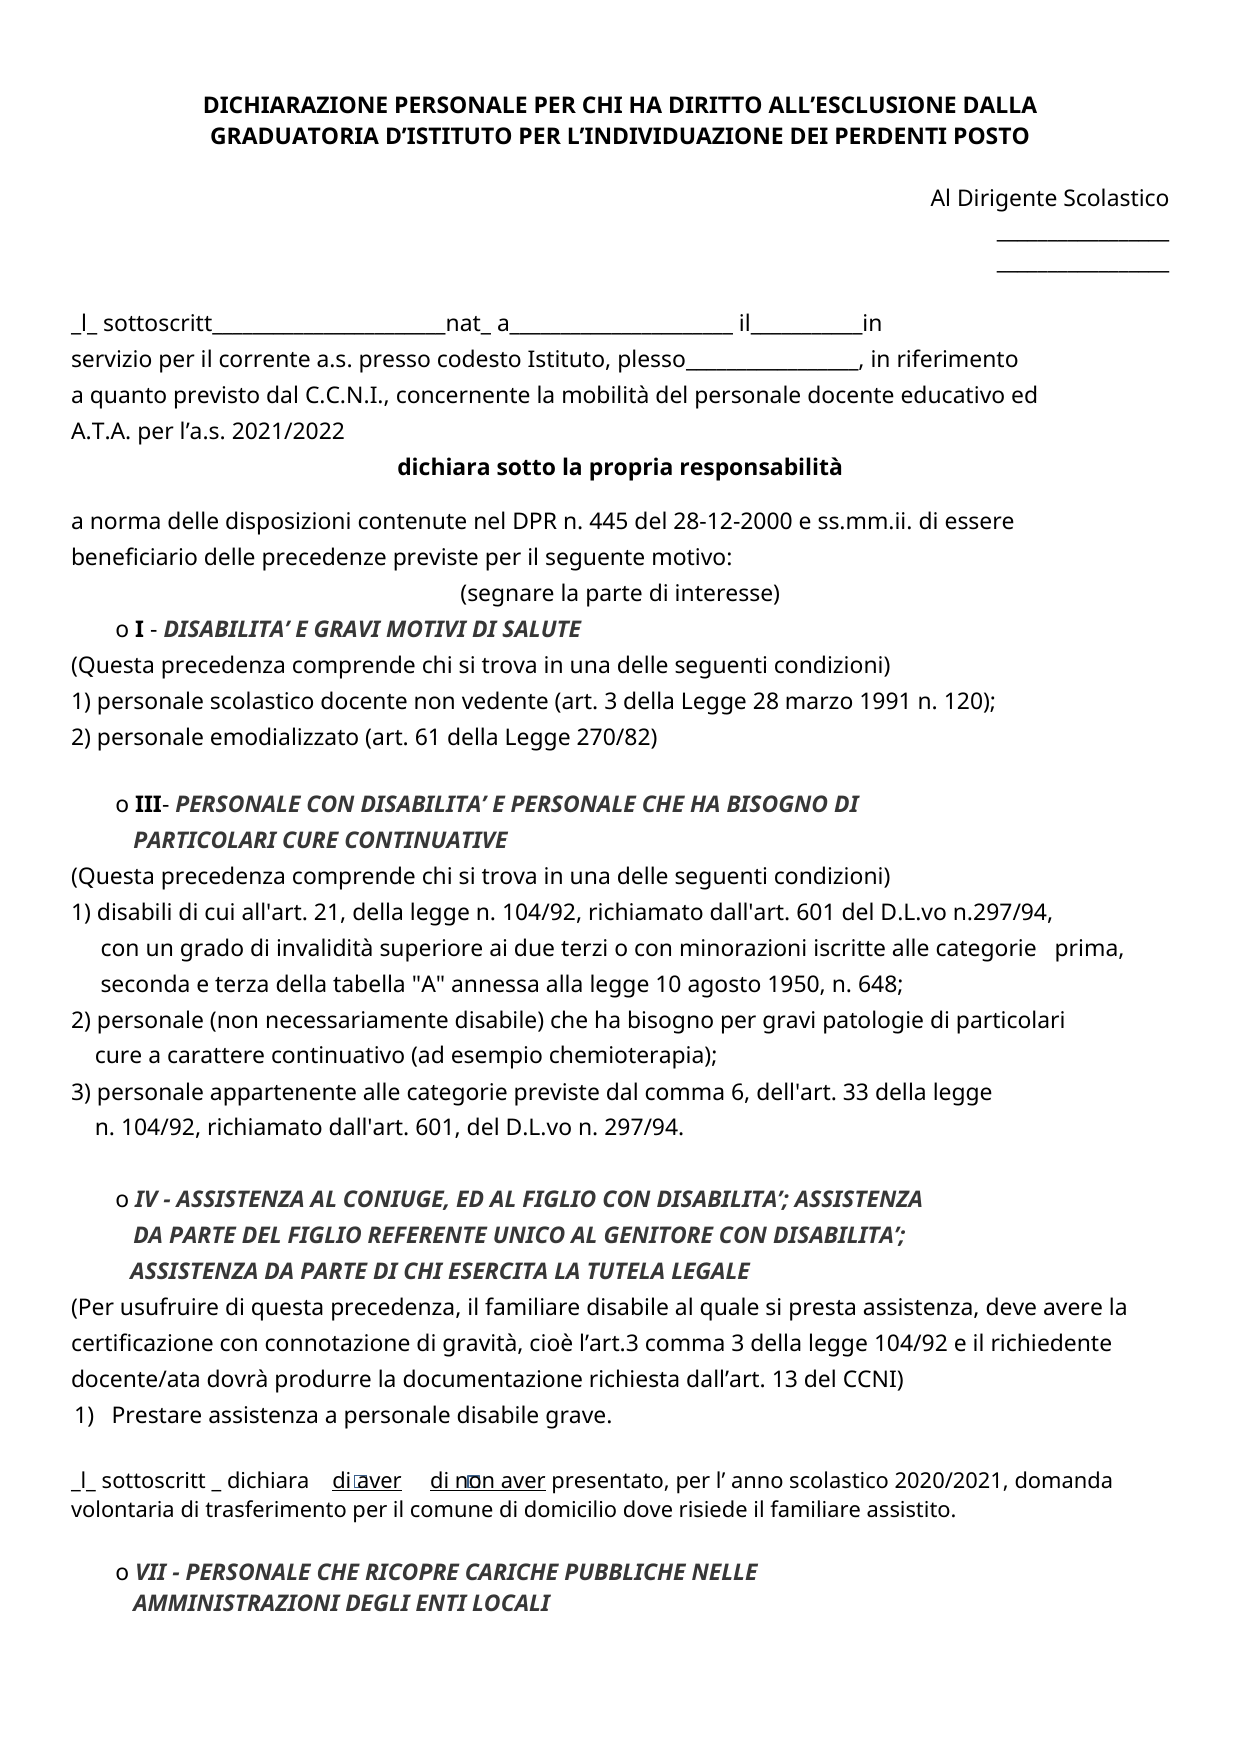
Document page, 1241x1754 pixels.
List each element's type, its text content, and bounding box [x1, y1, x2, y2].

text ASSISTENZA DA PARTE DI CHI ESERCITA LA TUTELA LEGALE [100, 1255, 1169, 1286]
text (Questa precedenza comprende chi si trova in una delle seguenti condizioni) [71, 860, 1169, 891]
text _________________ [71, 214, 1169, 245]
text dichiara sotto la propria responsabilità [71, 451, 1169, 482]
text o VII - PERSONALE CHE RICOPRE CARICHE PUBBLICHE NELLE [115, 1555, 1169, 1587]
text n. 104/92, richiamato dall'art. 601, del D.L.vo n. 297/94. [71, 1111, 1169, 1143]
text A.T.A. per l’a.s. 2021/2022 [71, 415, 1169, 446]
text _l_ sottoscritt_______________________nat_ a______________________ il___________in [71, 307, 1169, 339]
text _________________ [71, 245, 1169, 276]
text con un grado di invalidità superiore ai due terzi o con minorazioni iscritte alle categorie prima, seconda e terza della tabella "A" annessa alla legge 10 agosto 1950, n. 648; [100, 932, 1169, 999]
text beneficiario delle precedenze previste per il seguente motivo: [71, 541, 1169, 572]
text o IV - ASSISTENZA AL CONIUGE, ED AL FIGLIO CON DISABILITA’; ASSISTENZA [115, 1183, 1169, 1214]
text cure a carattere continuativo (ad esempio chemioterapia); [71, 1039, 1169, 1071]
text 1) disabili di cui all'art. 21, della legge n. 104/92, richiamato dall'art. 601 del D.L.vo n.297/94, [71, 896, 1169, 927]
text DICHIARAZIONE PERSONALE PER CHI HA DIRITTO ALL’ESCLUSIONE DALLA [71, 89, 1169, 120]
text _l_ sottoscritt _ dichiara di aver di non aver presentato, per l’ anno scolastico 2020/2021, domanda volontaria di trasferimento per il comune di domicilio dove risiede il familiare assistito. [71, 1464, 1169, 1524]
text a quanto previsto dal C.C.N.I., concernente la mobilità del personale docente educativo ed [71, 379, 1169, 411]
text 3) personale appartenente alle categorie previste dal comma 6, dell'art. 33 della legge [71, 1075, 1169, 1107]
text (Questa precedenza comprende chi si trova in una delle seguenti condizioni) [71, 649, 1169, 680]
text (Per usufruire di questa precedenza, il familiare disabile al quale si presta assistenza, deve avere la certificazione con connotazione di gravità, cioè l’art.3 comma 3 della legge 104/92 e il richiedente docente/ata dovrà produrre la documentazione richiesta dall’art. 13 del CCNI) [71, 1291, 1169, 1394]
text 1) personale scolastico docente non vedente (art. 3 della Legge 28 marzo 1991 n. 120); [71, 685, 1169, 716]
text o III- PERSONALE CON DISABILITA’ E PERSONALE CHE HA BISOGNO DI [115, 788, 1169, 819]
text DA PARTE DEL FIGLIO REFERENTE UNICO AL GENITORE CON DISABILITA’; [115, 1219, 1169, 1250]
text PARTICOLARI CURE CONTINUATIVE [115, 824, 1169, 855]
text (segnare la parte di interesse) [71, 577, 1169, 608]
text GRADUATORIA D’ISTITUTO PER L’INDIVIDUAZIONE DEI PERDENTI POSTO [71, 120, 1169, 151]
text 2) personale (non necessariamente disabile) che ha bisogno per gravi patologie di particolari [71, 1003, 1169, 1035]
text a norma delle disposizioni contenute nel DPR n. 445 del 28-12-2000 e ss.mm.ii. di essere [71, 505, 1169, 536]
list Prestare assistenza a personale disabile grave. [74, 1399, 1169, 1430]
text AMMINISTRAZIONI DEGLI ENTI LOCALI [115, 1587, 1169, 1618]
text servizio per il corrente a.s. presso codesto Istituto, plesso_________________, in riferimento [71, 343, 1169, 374]
text o I - DISABILITA’ E GRAVI MOTIVI DI SALUTE [115, 613, 1169, 644]
text 2) personale emodializzato (art. 61 della Legge 270/82) [71, 721, 1169, 752]
text Al Dirigente Scolastico [71, 182, 1169, 214]
